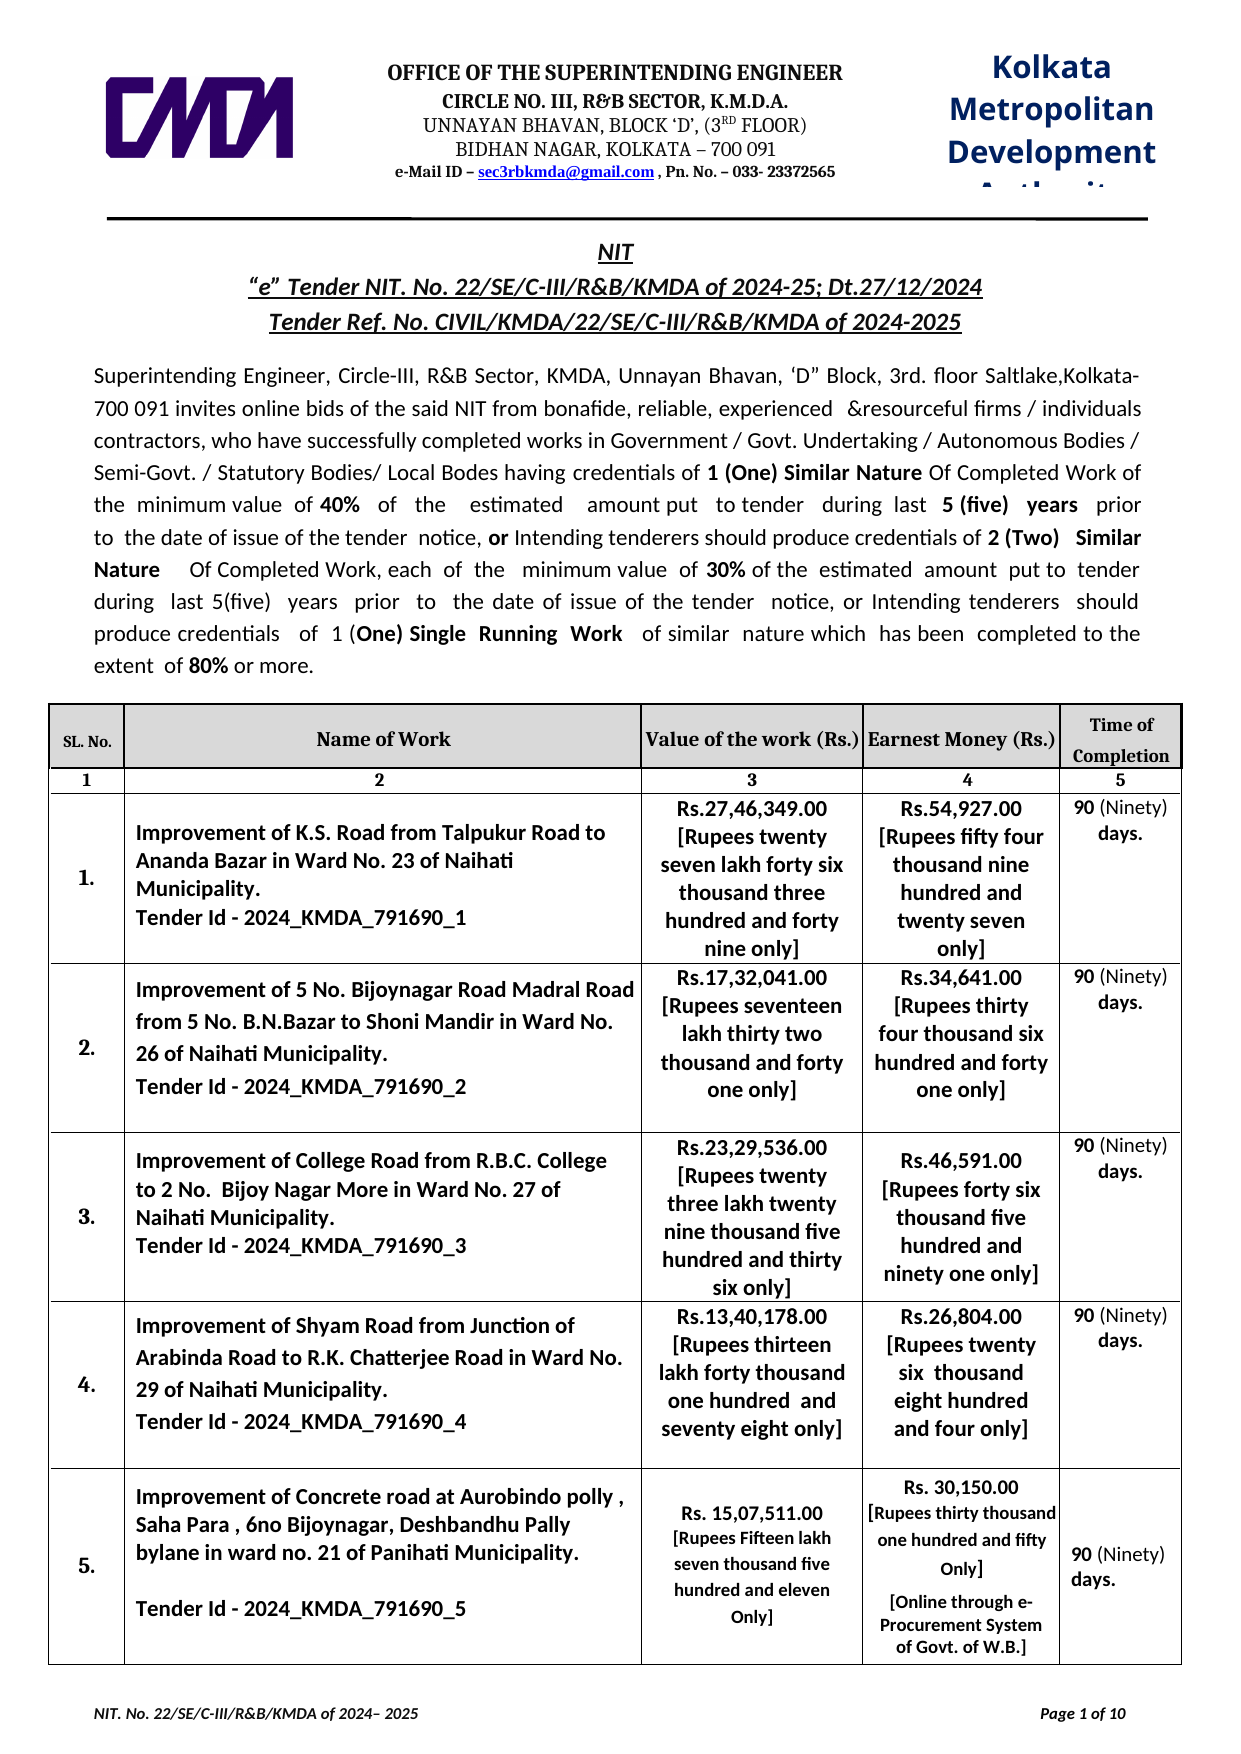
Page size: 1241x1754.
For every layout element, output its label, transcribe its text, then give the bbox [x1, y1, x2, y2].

table_cell Improvement of K.S. Road from Talpukur Road to Ananda Bazar in Ward No. 23 of Naihati Municipality. Tender Id - 2024_KMDA_791690_1 [125, 794, 641, 962]
picture [103, 76, 295, 159]
table_cell 1. [49, 793, 124, 962]
table_cell 4 [863, 769, 1059, 793]
table_cell 5. [49, 1468, 124, 1664]
text NIT [94, 236, 1137, 267]
table_cell Rs. 15,07,511.00 [Rupees Fifteen lakh seven thousand five hundred and eleven Only] [642, 1469, 862, 1664]
table_cell Rs.27,46,349.00 [Rupees twenty seven lakh forty six thousand three hundred and forty nine only] [642, 794, 862, 962]
table_cell Improvement of College Road from R.B.C. College to 2 No. Bijoy Nagar More in Ward No. 27 of Naihati Municipality. Tender Id - 2024_KMDA_791690_3 [125, 1133, 641, 1301]
table_cell Rs.54,927.00 [Rupees fifty four thousand nine hundred and twenty seven only] [863, 794, 1059, 962]
table_cell 90 (Ninety) days. [1060, 793, 1181, 962]
table_cell Rs.17,32,041.00 [Rupees seventeen lakh thirty two thousand and forty one only] [642, 964, 862, 1132]
table_cell 5 [1060, 769, 1181, 793]
table_header Name of Work [125, 705, 640, 767]
table_cell Improvement of Concrete road at Aurobindo polly , Saha Para , 6no Bijoynagar, Deshbandhu Pally bylane in ward no. 21 of Panihati Municipality. Tender Id - 2024_KMDA_791690_5 [125, 1469, 641, 1664]
table_cell 90 (Ninety) days. [1060, 963, 1181, 1132]
text “e” Tender NIT. No. 22/SE/C-III/R&B/KMDA of 2024-25; Dt.27/12/2024 [94, 271, 1137, 302]
table_cell 90 (Ninety) days. [1060, 1132, 1181, 1301]
table_header Time of Completion [1061, 705, 1180, 767]
table_cell Improvement of 5 No. Bijoynagar Road Madral Road from 5 No. B.N.Bazar to Shoni Mandir in Ward No. 26 of Naihati Municipality. Tender Id - 2024_KMDA_791690_2 [125, 964, 641, 1132]
table_cell 90 (Ninety) days. [1060, 1468, 1181, 1664]
table_cell 3 [642, 769, 862, 793]
text Superintending Engineer, Circle-III, R&B Sector, KMDA, Unnayan Bhavan, ‘D” Block, 3rd. floor Saltlake,Kolkata-700 091 invites online bids of the said NIT from bonafide, reliable, experienced &resourceful firms / individuals contractors, who have successfully completed works in Government / Govt. Undertaking / Autonomous Bodies / Semi-Govt. / Statutory Bodies/ Local Bodes having credentials of 1 (One) Similar Nature Of Completed Work of the minimum value of 40% of the estimated amount put to tender during last 5 (five) years prior to the date of issue of the tender notice, or Intending tenderers should produce credentials of 2 (Two) Similar Nature Of Completed Work, each of the minimum value of 30% of the estimated amount put to tender during last 5(five) years prior to the date of issue of the tender notice, or Intending tenderers should produce credentials of 1 (One) Single Running Work of similar nature which has been completed to the extent of 80% or more. [94, 362, 1142, 679]
table_cell 2. [49, 963, 124, 1132]
table_cell Rs.34,641.00 [Rupees thirty four thousand six hundred and forty one only] [863, 964, 1059, 1132]
table_cell Rs.46,591.00 [Rupees forty six thousand five hundred and ninety one only] [863, 1133, 1059, 1301]
table_cell Rs. 30,150.00 [Rupees thirty thousand one hundred and fifty Only] [Online through e-Procurement System of Govt. of W.B.] [863, 1469, 1059, 1664]
table_header Value of the work (Rs.) [642, 705, 862, 767]
table_header SL. No. [50, 705, 123, 767]
table_cell 90 (Ninety) days. [1060, 1301, 1181, 1467]
text Tender Ref. No. CIVIL/KMDA/22/SE/C-III/R&B/KMDA of 2024-2025 [94, 306, 1137, 337]
table_cell Rs.23,29,536.00 [Rupees twenty three lakh twenty nine thousand five hundred and thirty six only] [642, 1133, 862, 1301]
table_header Earnest Money (Rs.) [864, 705, 1059, 767]
table_cell Rs.13,40,178.00 [Rupees thirteen lakh forty thousand one hundred and seventy eight only] [642, 1302, 862, 1467]
table_cell Rs.26,804.00 [Rupees twenty six thousand eight hundred and four only] [863, 1302, 1059, 1467]
table_cell 4. [49, 1301, 124, 1467]
table_cell 2 [125, 769, 641, 793]
table_cell Improvement of Shyam Road from Junction of Arabinda Road to R.K. Chatterjee Road in Ward No. 29 of Naihati Municipality. Tender Id - 2024_KMDA_791690_4 [125, 1302, 641, 1467]
table_cell 3. [49, 1132, 124, 1301]
table_cell 1 [49, 768, 124, 793]
